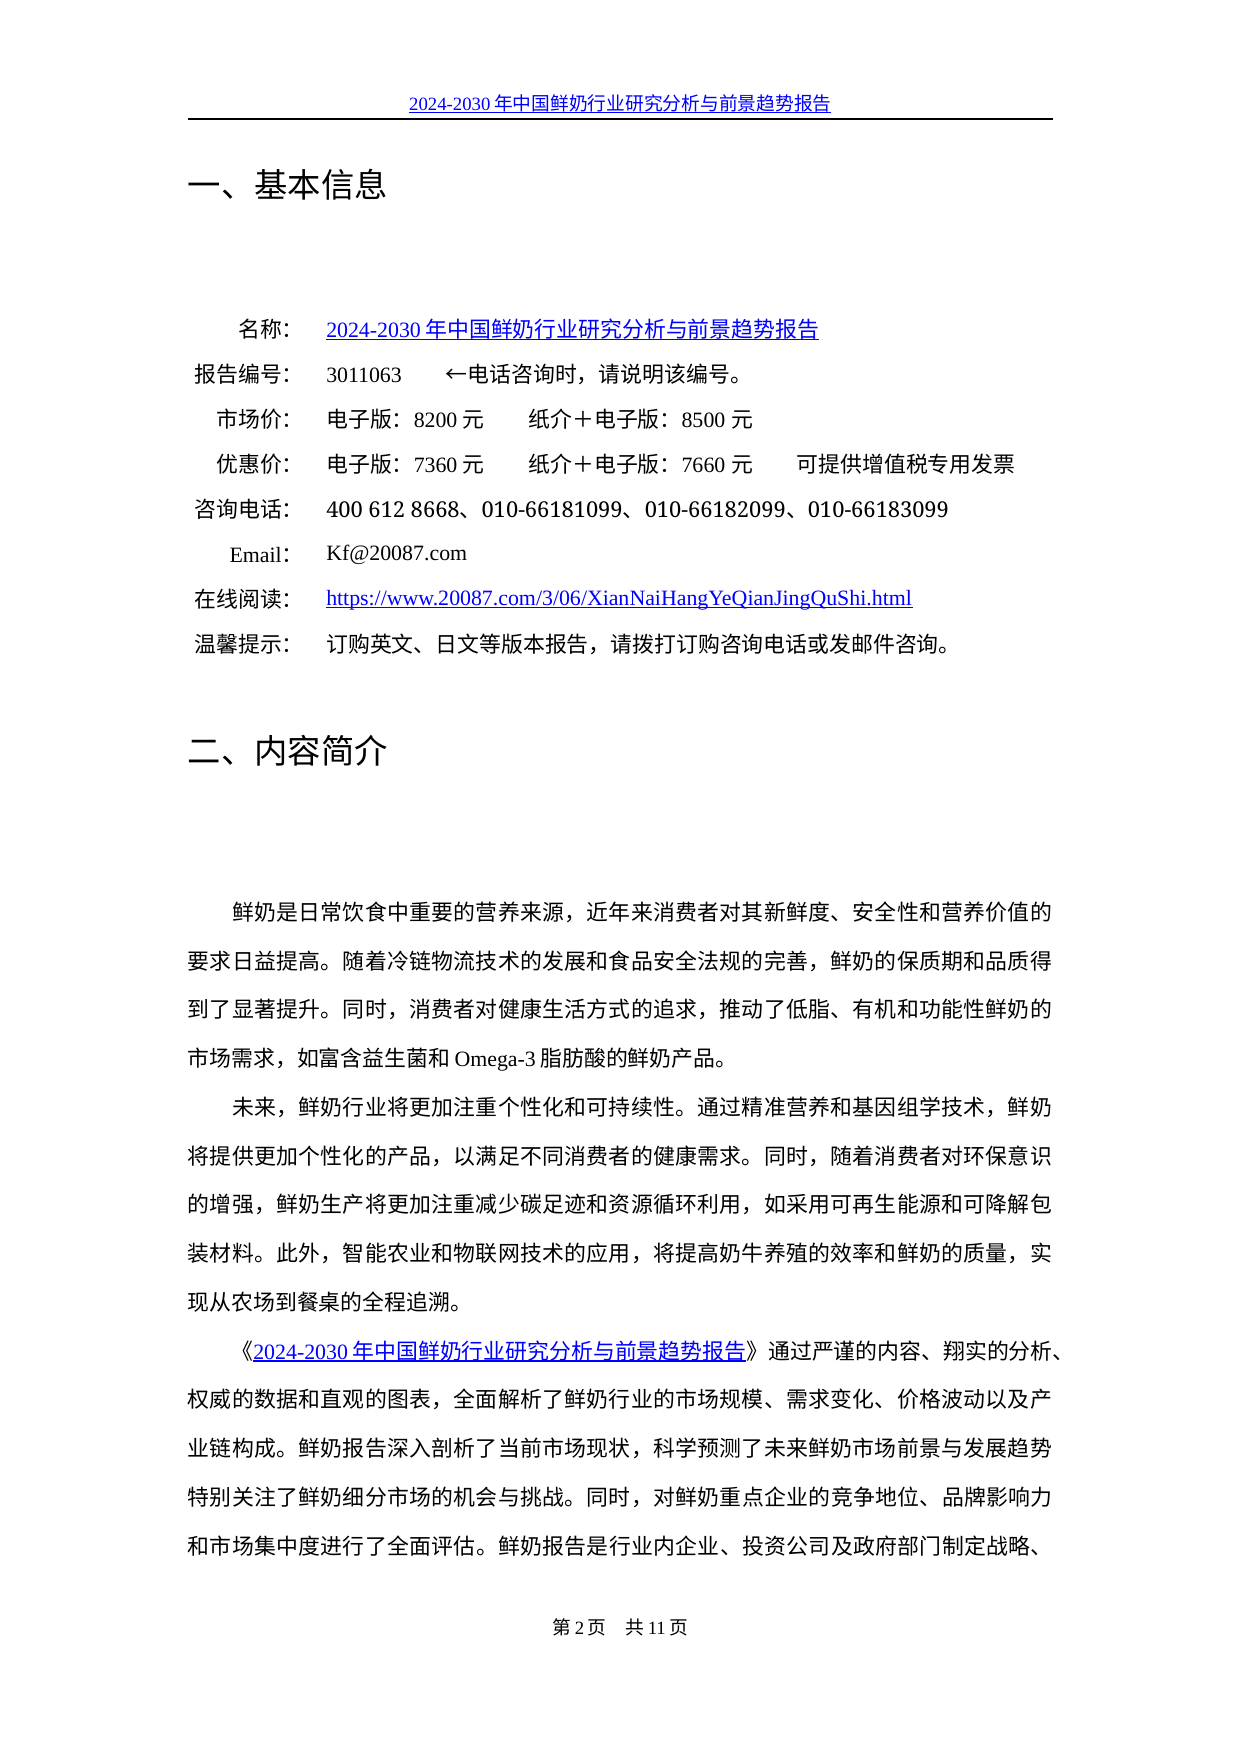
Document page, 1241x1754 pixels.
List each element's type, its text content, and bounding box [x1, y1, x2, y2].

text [187, 894, 1053, 1561]
table_cell 报告编号： [167, 357, 315, 402]
table_cell 订购英文、日文等版本报告，请拨打订购咨询电话或发邮件咨询。 [315, 627, 1073, 672]
table_cell Email： [167, 537, 315, 582]
table_cell [315, 582, 1073, 627]
title 二、内容简介 [187, 717, 1053, 782]
table_cell 温馨提示： [167, 627, 315, 672]
table_cell 市场价： [167, 402, 315, 447]
table_cell 电子版：7360 元 纸介＋电子版：7660 元 可提供增值税专用发票 [315, 447, 1073, 492]
table_cell 电子版：8200 元 纸介＋电子版：8500 元 [315, 402, 1073, 447]
table_cell 优惠价： [167, 447, 315, 492]
table_cell 400 612 8668、010-66181099、010-66182099、010-66183099 [315, 492, 1073, 537]
table_cell 在线阅读： [167, 582, 315, 627]
table_header 名称： [167, 312, 315, 357]
table_header 2024-2030年中国鲜奶行业研究分析与前景趋势报告 [315, 312, 1073, 357]
table_cell Kf@20087.com [315, 537, 1073, 582]
table_cell 咨询电话： [167, 492, 315, 537]
title 一、基本信息 [187, 150, 1053, 215]
table_cell 3011063 ←电话咨询时，请说明该编号。 [315, 357, 1073, 402]
